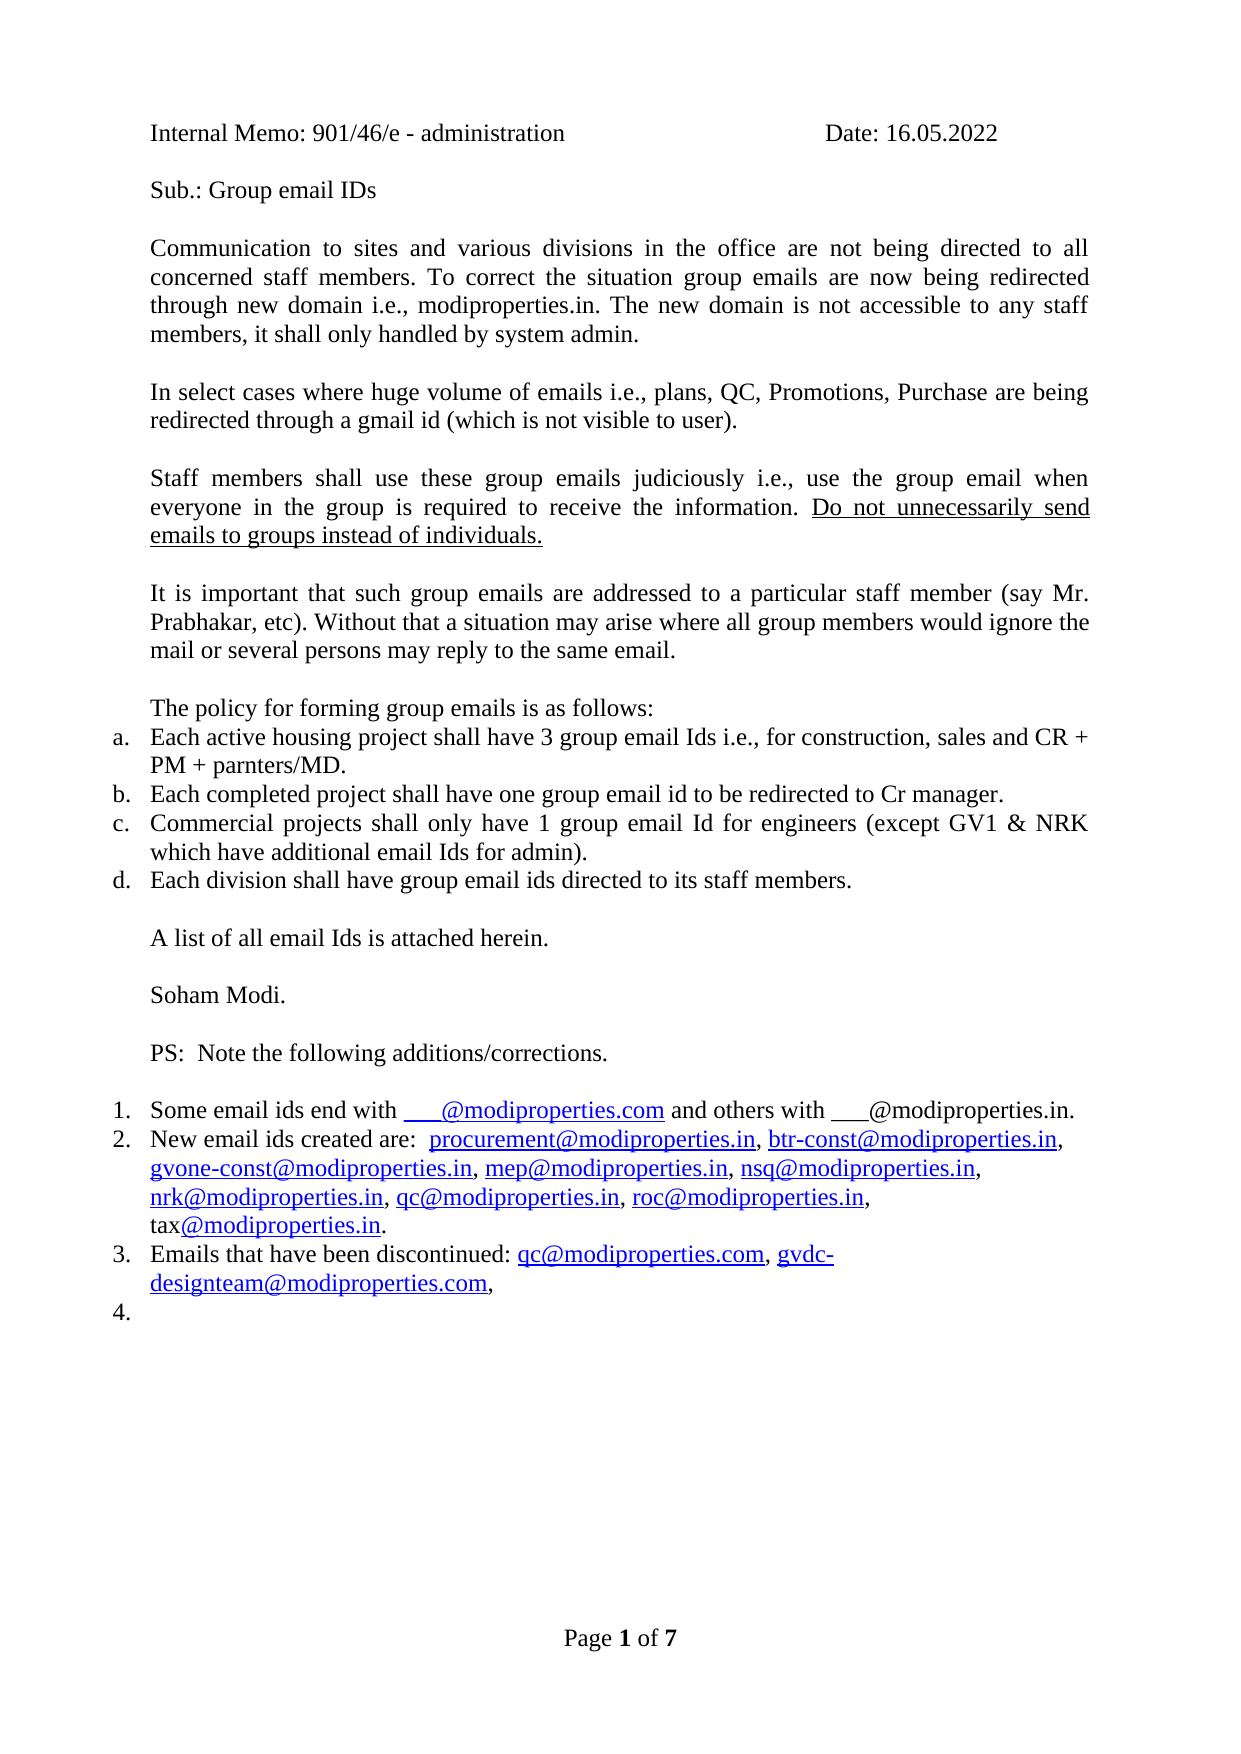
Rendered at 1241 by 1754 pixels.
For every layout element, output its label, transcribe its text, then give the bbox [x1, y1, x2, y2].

text A list of all email Ids is attached herein. [150, 923, 1090, 952]
text Internal Memo: 901/46/e - administration Date: 16.05.2022 [150, 118, 1090, 147]
list Each completed project shall have one group email id to be redirected to Cr manager. [112, 779, 1090, 808]
text Sub.: Group email IDs [150, 176, 1090, 204]
list New email ids created are: procurement@modiproperties.in, btr-const@modiproperties.in, gvone-const@modiproperties.in, mep@modiproperties.in, nsq@modiproperties.in, nrk@modiproperties.in, qc@modiproperties.in, roc@modiproperties.in, tax@modiproperties.in. [112, 1124, 1090, 1239]
list Each division shall have group email ids directed to its staff members. [112, 866, 1090, 894]
list Some email ids end with ___@modiproperties.com and others with ___@modiproperties.in. [112, 1096, 1090, 1124]
text The policy for forming group emails is as follows: [150, 693, 1090, 722]
text PS: Note the following additions/corrections. [150, 1038, 1090, 1067]
text Staff members shall use these group emails judiciously i.e., use the group email when everyone in the group is required to receive the information. Do not unnecessarily send emails to groups instead of individuals. [150, 463, 1090, 549]
list Commercial projects shall only have 1 group email Id for engineers (except GV1 & NRK which have additional email Ids for admin). [112, 808, 1090, 866]
text It is important that such group emails are addressed to a particular staff member (say Mr. Prabhakar, etc). Without that a situation may arise where all group members would ignore the mail or several persons may reply to the same email. [150, 578, 1090, 664]
list Each active housing project shall have 3 group email Ids i.e., for construction, sales and CR + PM + parnters/MD. [112, 722, 1090, 779]
list Emails that have been discontinued: qc@modiproperties.com, gvdc-designteam@modiproperties.com, [112, 1239, 1090, 1297]
text Soham Modi. [150, 981, 1090, 1009]
text In select cases where huge volume of emails i.e., plans, QC, Promotions, Purchase are being redirected through a gmail id (which is not visible to user). [150, 377, 1090, 434]
text Communication to sites and various divisions in the office are not being directed to all concerned staff members. To correct the situation group emails are now being redirected through new domain i.e., modiproperties.in. The new domain is not accessible to any staff members, it shall only handled by system admin. [150, 233, 1090, 348]
